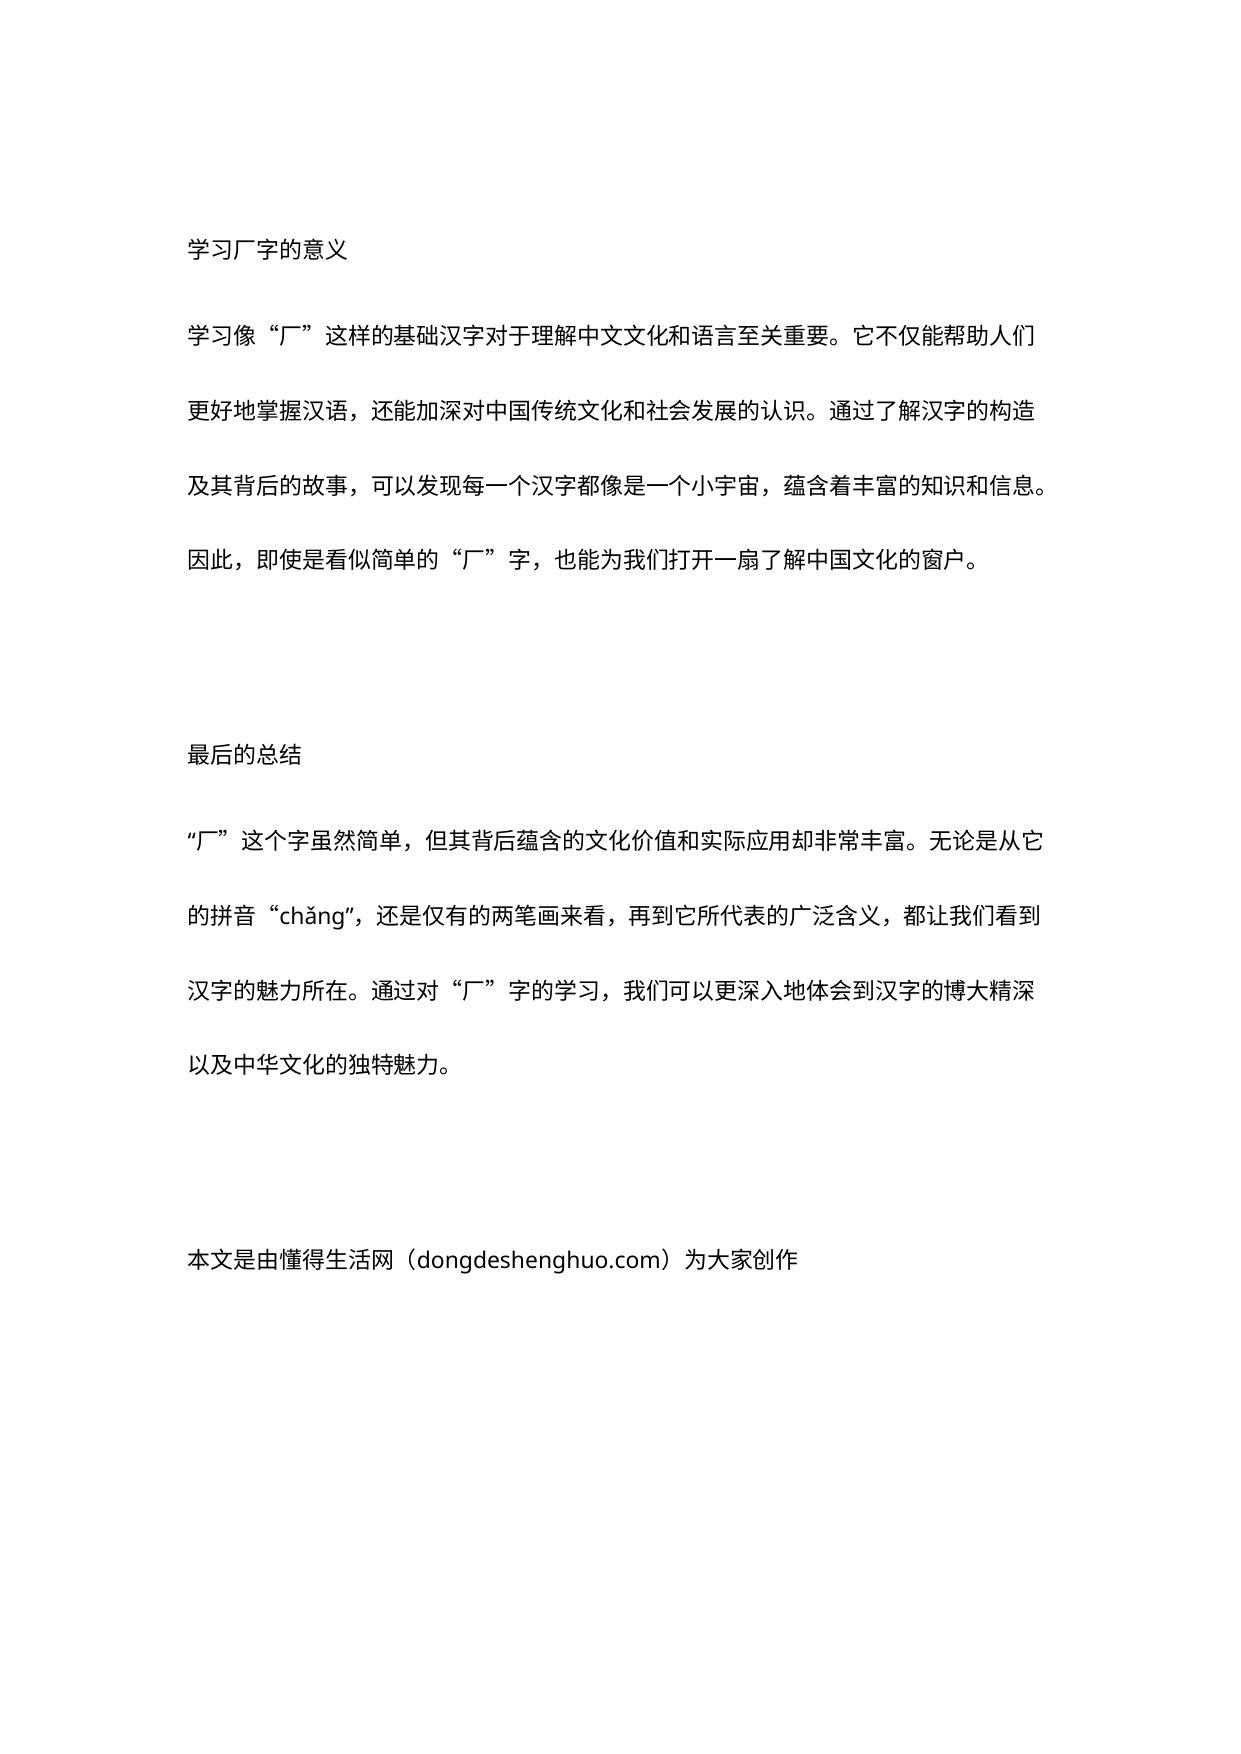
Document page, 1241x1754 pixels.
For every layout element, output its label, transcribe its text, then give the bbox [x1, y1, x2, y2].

text 学习厂字的意义 [187, 216, 1053, 281]
text 本文是由懂得生活网（dongdeshenghuo.com）为大家创作 [187, 1226, 1053, 1291]
text 最后的总结 [187, 721, 1053, 786]
text 学习像“厂”这样的基础汉字对于理解中文文化和语言至关重要。它不仅能帮助人们更好地掌握汉语，还能加深对中国传统文化和社会发展的认识。通过了解汉字的构造及其背后的故事，可以发现每一个汉字都像是一个小宇宙，蕴含着丰富的知识和信息。因此，即使是看似简单的“厂”字，也能为我们打开一扇了解中国文化的窗户。 [187, 302, 1053, 591]
text “厂”这个字虽然简单，但其背后蕴含的文化价值和实际应用却非常丰富。无论是从它的拼音“chǎng”，还是仅有的两笔画来看，再到它所代表的广泛含义，都让我们看到汉字的魅力所在。通过对“厂”字的学习，我们可以更深入地体会到汉字的博大精深以及中华文化的独特魅力。 [187, 807, 1053, 1096]
